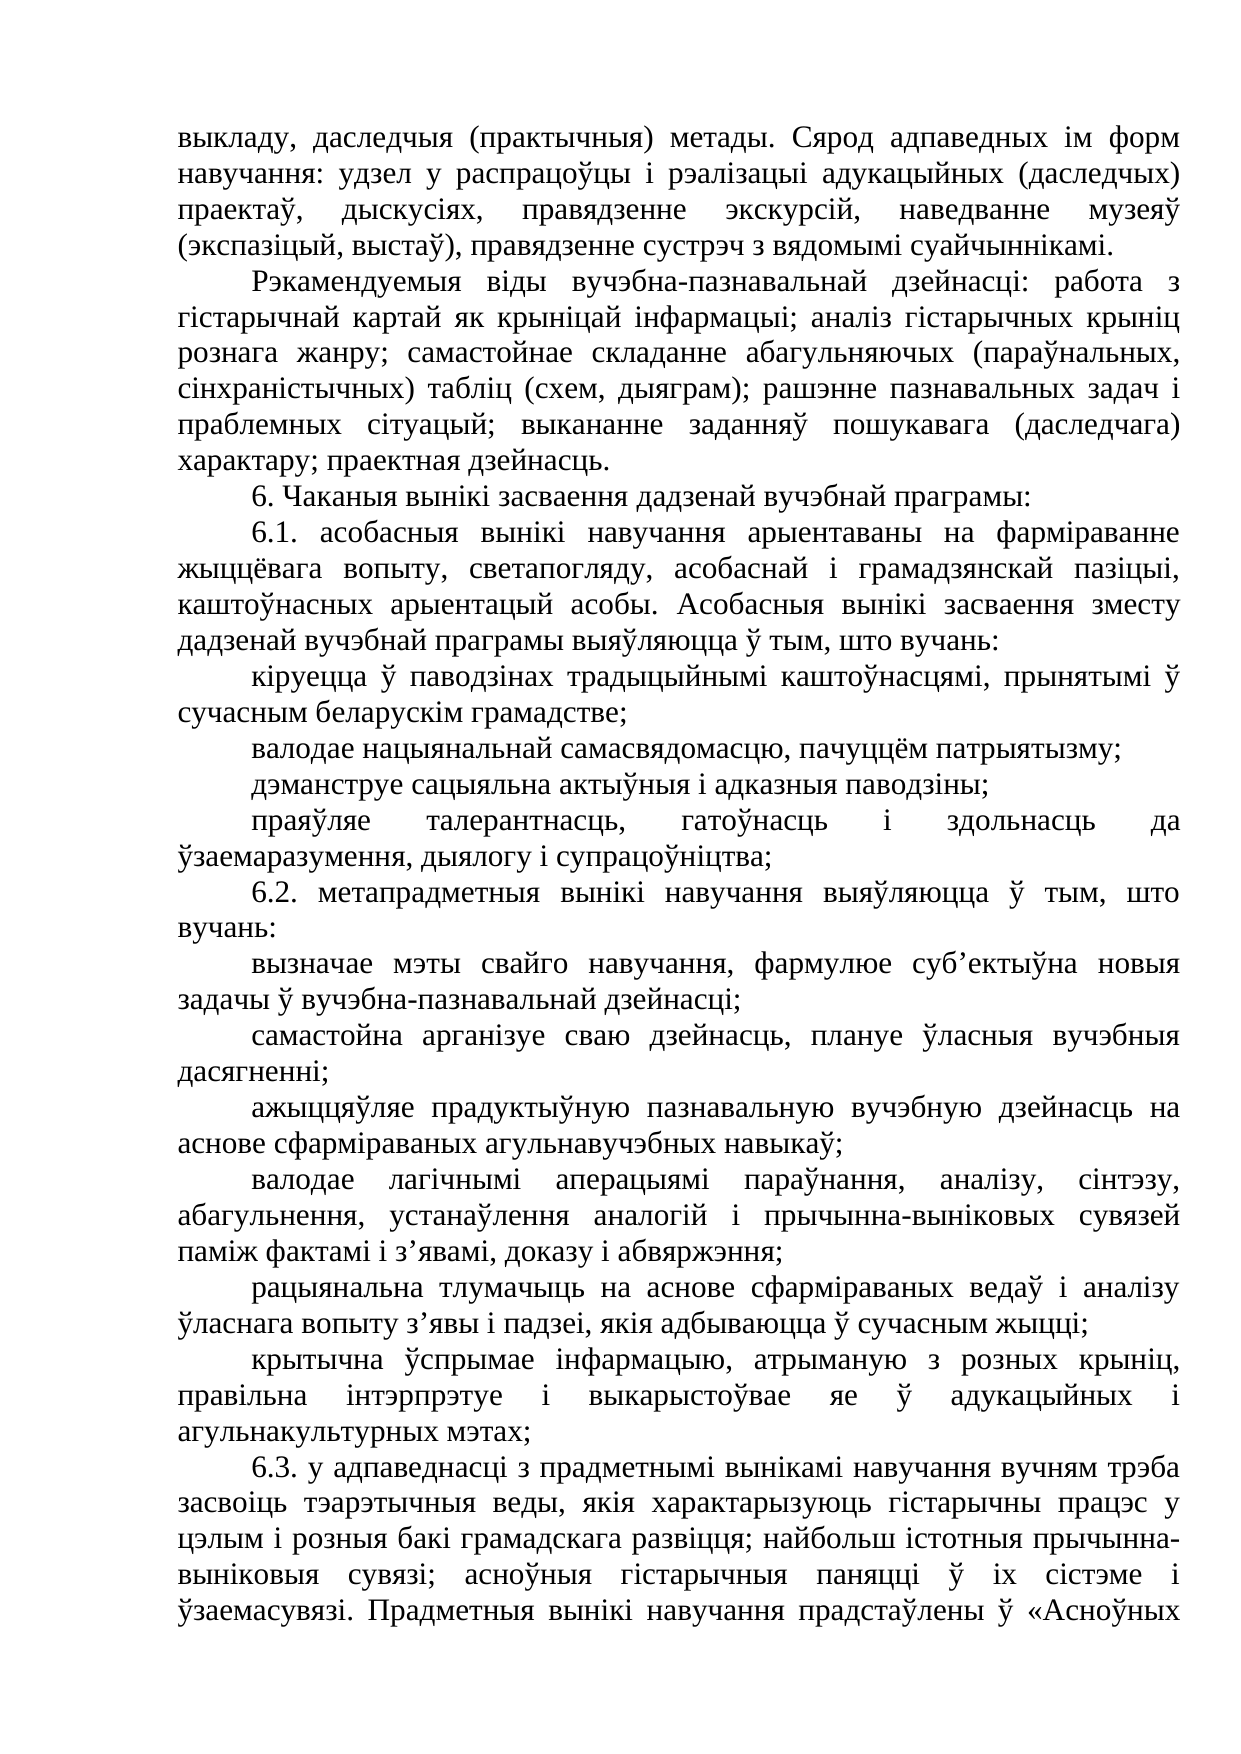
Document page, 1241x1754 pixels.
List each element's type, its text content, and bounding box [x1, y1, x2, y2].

text крытычна ўспрымае інфармацыю, атрыманую з розных крыніц, правільна інтэрпрэтуе і выкарыстоўвае яе ў адукацыйных і агульнакультурных мэтах; [177, 1340, 1181, 1448]
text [177, 118, 1181, 262]
text праяўляе талерантнасць, гатоўнасць і здольнасць да ўзаемаразумення, дыялогу і супрацоўніцтва; [177, 801, 1181, 873]
text самастойна арганізуе сваю дзейнасць, плануе ўласныя вучэбныя дасягненні; [177, 1017, 1181, 1088]
text 6.2. метапрадметныя вынікі навучання выяўляюцца ў тым, што вучань: [177, 873, 1181, 945]
text кіруецца ў паводзінах традыцыйнымі каштоўнасцямі, прынятымі ў сучасным беларускім грамадстве; [177, 657, 1181, 729]
text 6. Чаканыя вынікі засваення дадзенай вучэбнай праграмы: [177, 477, 1181, 513]
text ажыццяўляе прадуктыўную пазнавальную вучэбную дзейнасць на аснове сфарміраваных агульнавучэбных навыкаў; [177, 1088, 1181, 1160]
text Рэкамендуемыя віды вучэбна-пазнавальнай дзейнасці: работа з гістарычнай картай як крыніцай інфармацыі; аналіз гістарычных крыніц рознага жанру; самастойнае складанне абагульняючых (параўнальных, сінхраністычных) табліц (схем, дыяграм); рашэнне пазнавальных задач і праблемных сітуацый; выкананне заданняў пошукавага (даследчага) характару; праектная дзейнасць. [177, 262, 1181, 477]
text 6.1. асобасныя вынікі навучання арыентаваны на фарміраванне жыццёвага вопыту, светапогляду, асобаснай і грамадзянскай пазіцыі, каштоўнасных арыентацый асобы. Асобасныя вынікі засваення зместу дадзенай вучэбнай праграмы выяўляюцца ў тым, што вучань: [177, 513, 1181, 657]
text дэманструе сацыяльна актыўныя і адказныя паводзіны; [177, 765, 1181, 801]
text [177, 1448, 1181, 1627]
text рацыянальна тлумачыць на аснове сфарміраваных ведаў і аналізу ўласнага вопыту з’явы і падзеі, якія адбываюцца ў сучасным жыцці; [177, 1268, 1181, 1340]
text валодае нацыянальнай самасвядомасцю, пачуццём патрыятызму; [177, 729, 1181, 765]
text вызначае мэты свайго навучання, фармулюе суб’ектыўна новыя задачы ў вучэбна-пазнавальнай дзейнасці; [177, 945, 1181, 1017]
text валодае лагічнымі аперацыямі параўнання, аналізу, сінтэзу, абагульнення, устанаўлення аналогій і прычынна-выніковых сувязей паміж фактамі і з’явамі, доказу і абвяржэння; [177, 1160, 1181, 1268]
